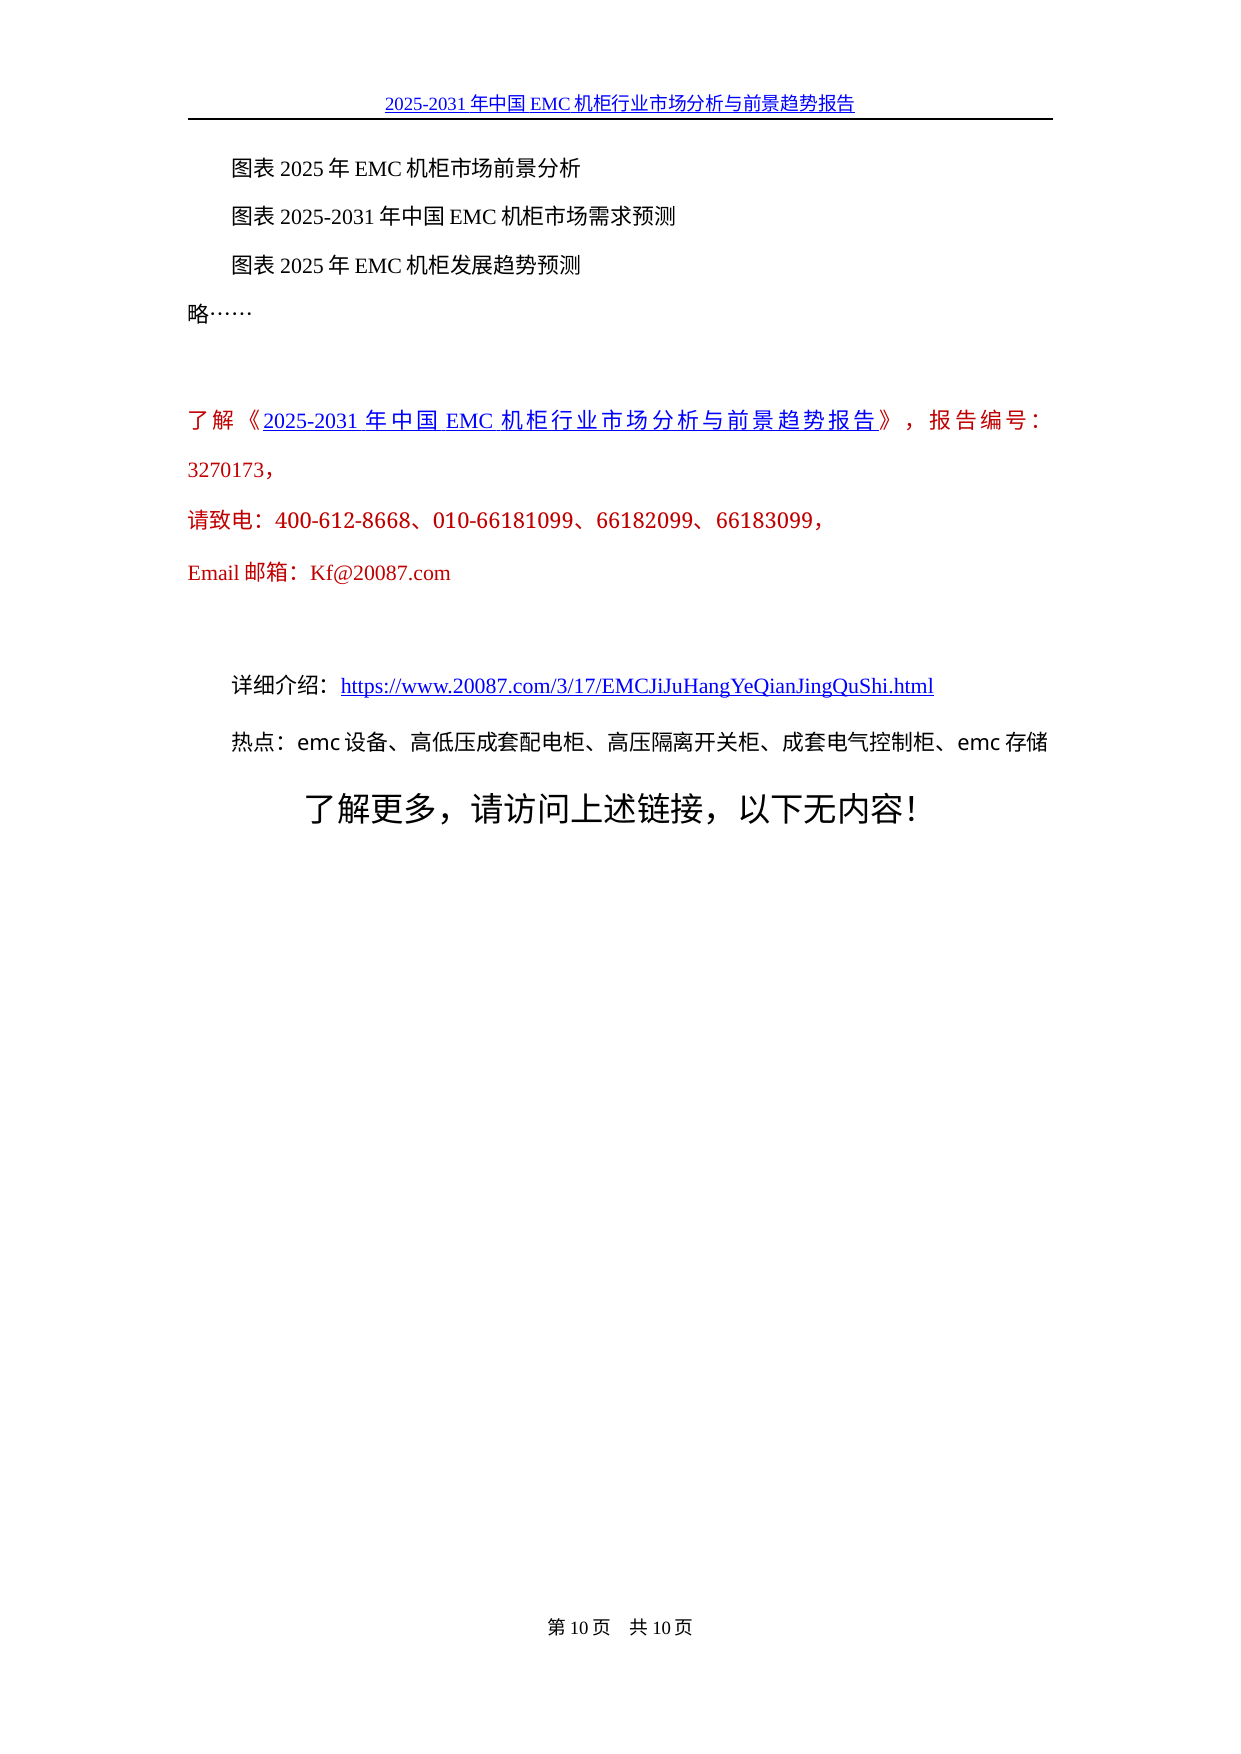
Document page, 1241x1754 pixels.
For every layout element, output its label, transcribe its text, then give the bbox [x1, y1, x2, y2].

text Email邮箱：Kf@20087.com [187, 555, 1053, 587]
text 热点：emc设备、高低压成套配电柜、高压隔离开关柜、成套电气控制柜、emc存储 [187, 724, 1053, 757]
text 了解《2025-2031年中国EMC机柜行业市场分析与前景趋势报告》，报告编号：3270173， [187, 403, 1053, 484]
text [187, 150, 1053, 329]
text 请致电：400-612-8668、010-66181099、66182099、66183099， [187, 503, 1053, 536]
text 详细介绍：https://www.20087.com/3/17/EMCJiJuHangYeQianJingQuShi.html [187, 668, 1053, 700]
title 了解更多，请访问上述链接，以下无内容！ [187, 774, 1053, 839]
